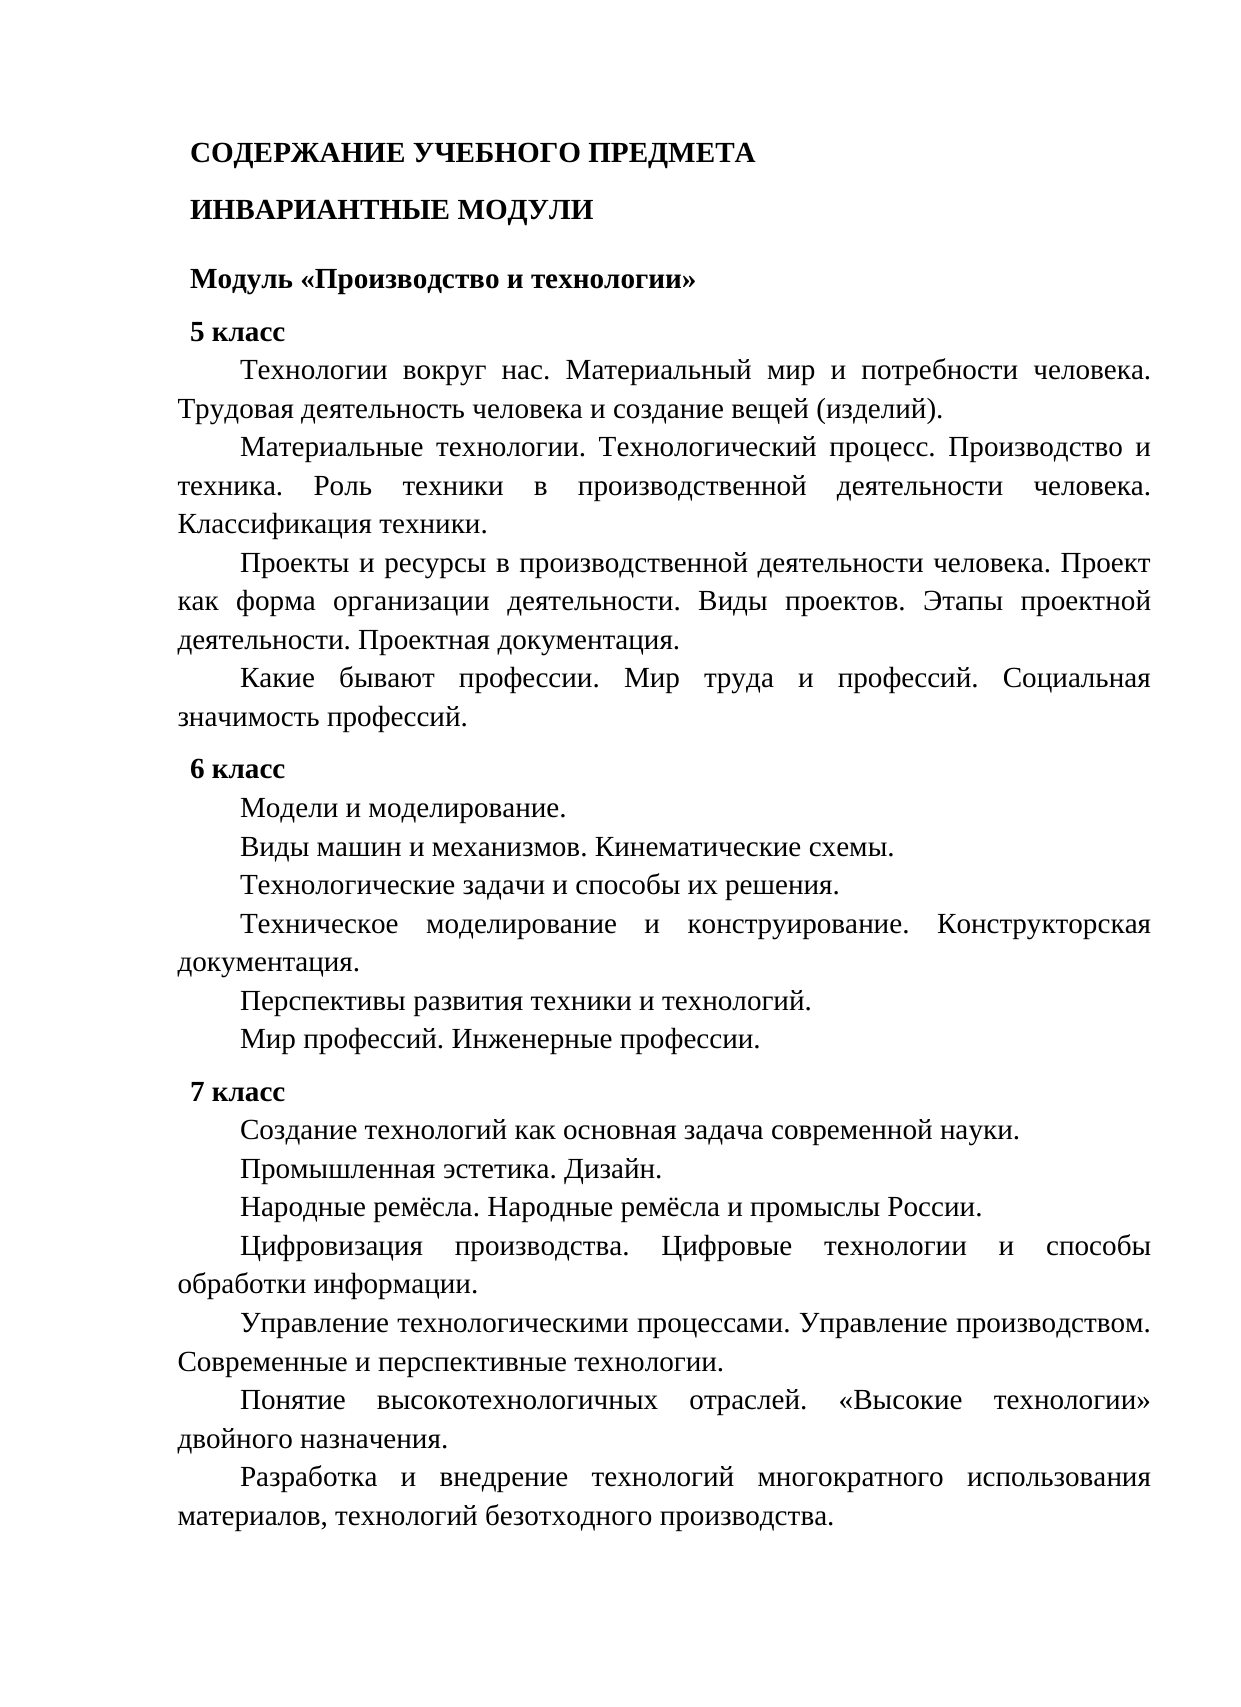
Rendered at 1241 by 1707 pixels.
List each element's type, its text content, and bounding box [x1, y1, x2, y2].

text Какие бывают профессии. Мир труда и профессий. Социальная значимость профессий. [177, 661, 1152, 733]
text Модели и моделирование. [177, 790, 1152, 824]
text Народные ремёсла. Народные ремёсла и промыслы России. [177, 1189, 1152, 1223]
text Виды машин и механизмов. Кинематические схемы. [177, 829, 1152, 862]
text Понятие высокотехнологичных отраслей. «Высокие технологии» двойного назначения. [177, 1382, 1152, 1454]
text 5 класс [190, 314, 1152, 347]
text ИНВАРИАНТНЫЕ МОДУЛИ [190, 192, 1152, 226]
text Технологии вокруг нас. Материальный мир и потребности человека. Трудовая деятельность человека и создание вещей (изделий). [177, 352, 1152, 424]
text Материальные технологии. Технологический процесс. Производство и техника. Роль техники в производственной деятельности человека. Классификация техники. [177, 429, 1152, 540]
text Проекты и ресурсы в производственной деятельности человека. Проект как форма организации деятельности. Виды проектов. Этапы проектной деятельности. Проектная документация. [177, 545, 1152, 656]
text Модуль «Производство и технологии» [190, 261, 1152, 295]
text 7 класс [190, 1074, 1152, 1107]
text Создание технологий как основная задача современной науки. [177, 1112, 1152, 1146]
text Перспективы развития техники и технологий. [177, 983, 1152, 1016]
text Технологические задачи и способы их решения. [177, 867, 1152, 901]
text 6 класс [190, 752, 1152, 785]
text Цифровизация производства. Цифровые технологии и способы обработки информации. [177, 1228, 1152, 1300]
text Промышленная эстетика. Дизайн. [177, 1151, 1152, 1184]
text Мир профессий. Инженерные профессии. [177, 1021, 1152, 1055]
text СОДЕРЖАНИЕ УЧЕБНОГО ПРЕДМЕТА [190, 135, 1152, 168]
text Разработка и внедрение технологий многократного использования материалов, технологий безотходного производства. [177, 1459, 1152, 1531]
text Управление технологическими процессами. Управление производством. Современные и перспективные технологии. [177, 1305, 1152, 1377]
text Техническое моделирование и конструирование. Конструкторская документация. [177, 906, 1152, 978]
